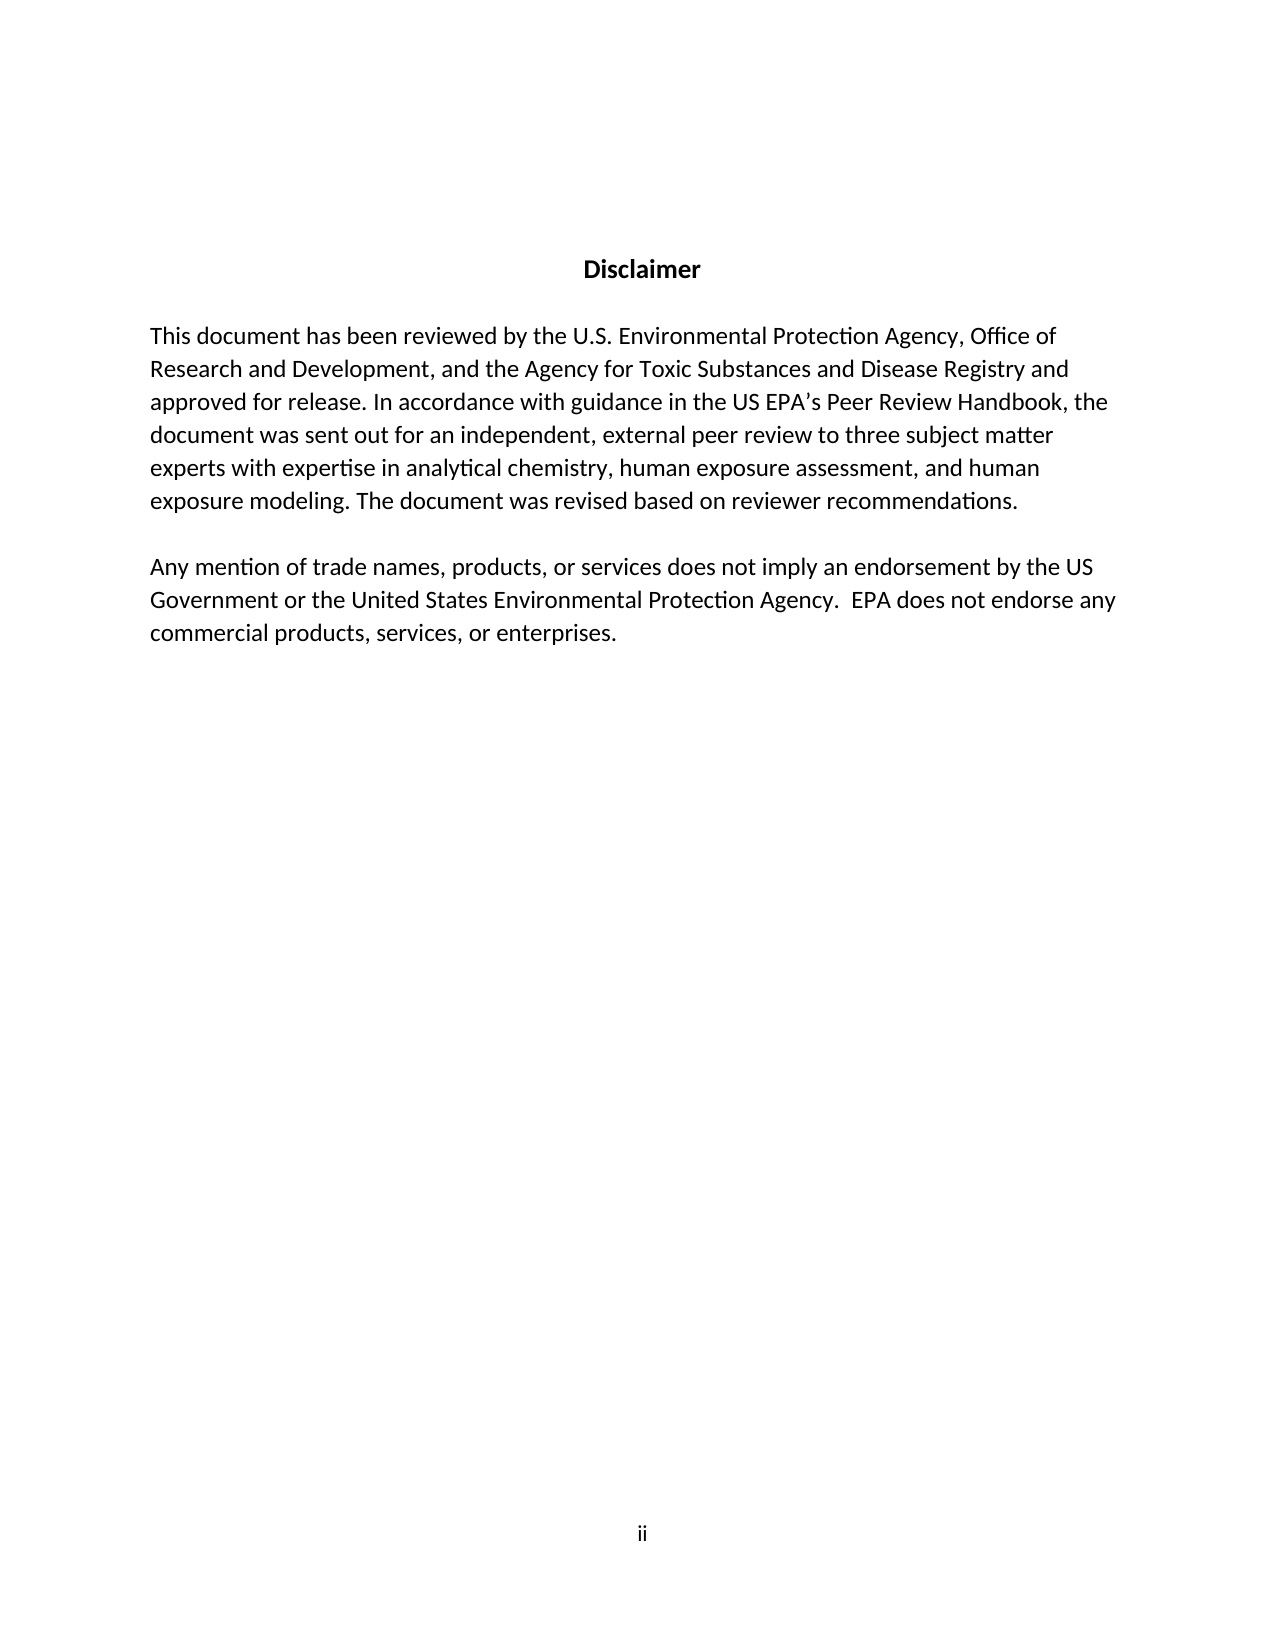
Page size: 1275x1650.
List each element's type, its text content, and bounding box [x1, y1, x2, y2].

text This document has been reviewed by the U.S. Environmental Protection Agency, Office of Research and Development, and the Agency for Toxic Substances and Disease Registry and approved for release. In accordance with guidance in the US EPA’s Peer Review Handbook, the document was sent out for an independent, external peer review to three subject matter experts with expertise in analytical chemistry, human exposure assessment, and human exposure modeling. The document was revised based on reviewer recommendations. [150, 321, 1134, 516]
text Disclaimer [150, 252, 1134, 285]
text Any mention of trade names, products, or services does not imply an endorsement by the US Government or the United States Environmental Protection Agency. EPA does not endorse any commercial products, services, or enterprises. [150, 551, 1134, 647]
